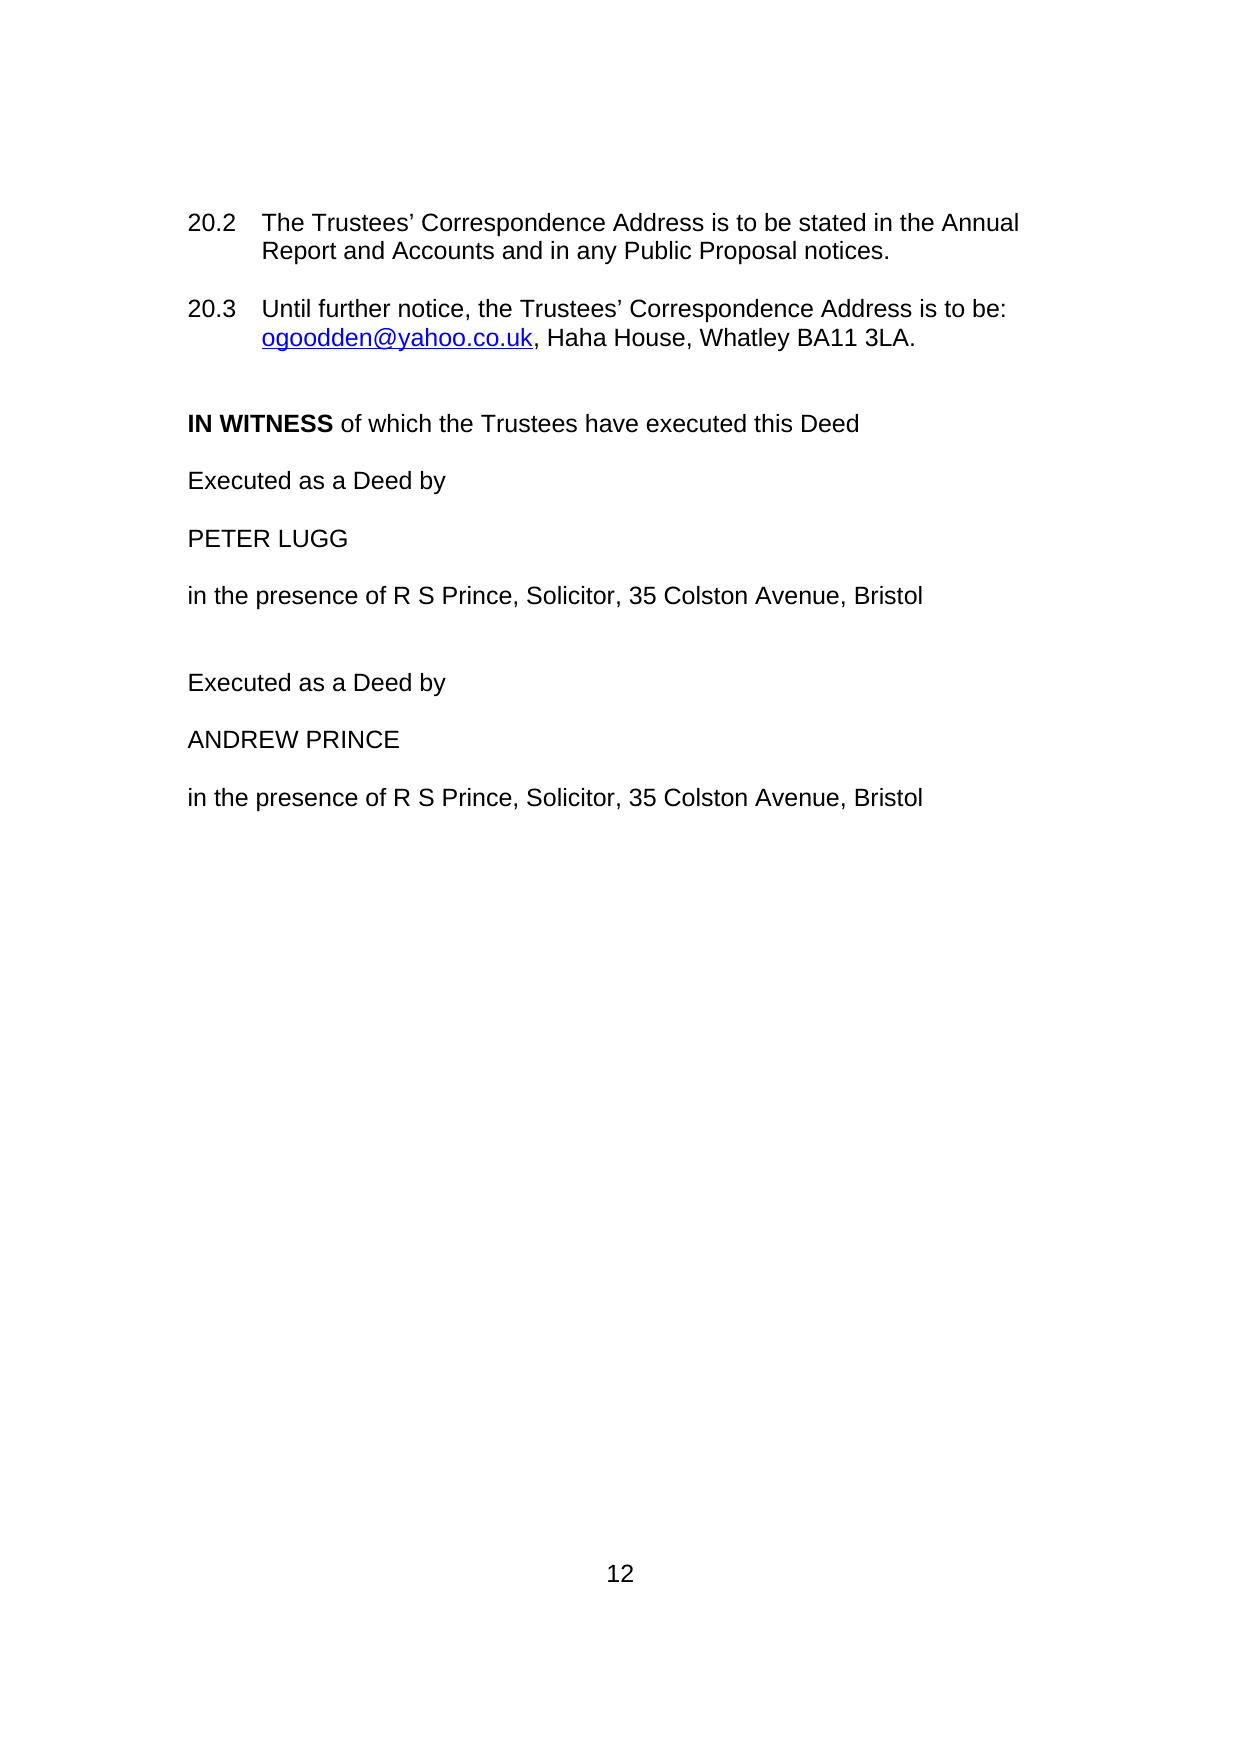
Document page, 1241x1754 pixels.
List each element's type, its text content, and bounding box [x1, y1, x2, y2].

text Executed as a Deed by [187, 466, 1053, 495]
text 20.2 The Trustees’ Correspondence Address is to be stated in the Annual Report and Accounts and in any Public Proposal notices. [187, 207, 1053, 265]
text in the presence of R S Prince, Solicitor, 35 Colston Avenue, Bristol [187, 581, 1053, 610]
text 20.3 Until further notice, the Trustees’ Correspondence Address is to be: [187, 294, 1053, 322]
text ANDREW PRINCE [187, 725, 1053, 754]
text in the presence of R S Prince, Solicitor, 35 Colston Avenue, Bristol [187, 782, 1053, 811]
text IN WITNESS of which the Trustees have executed this Deed [187, 409, 1053, 437]
text PETER LUGG [187, 524, 1053, 552]
text ogoodden@yahoo.co.uk, Haha House, Whatley BA11 3LA. [187, 322, 1053, 351]
text 12 [187, 1559, 1053, 1587]
text Executed as a Deed by [187, 667, 1053, 696]
